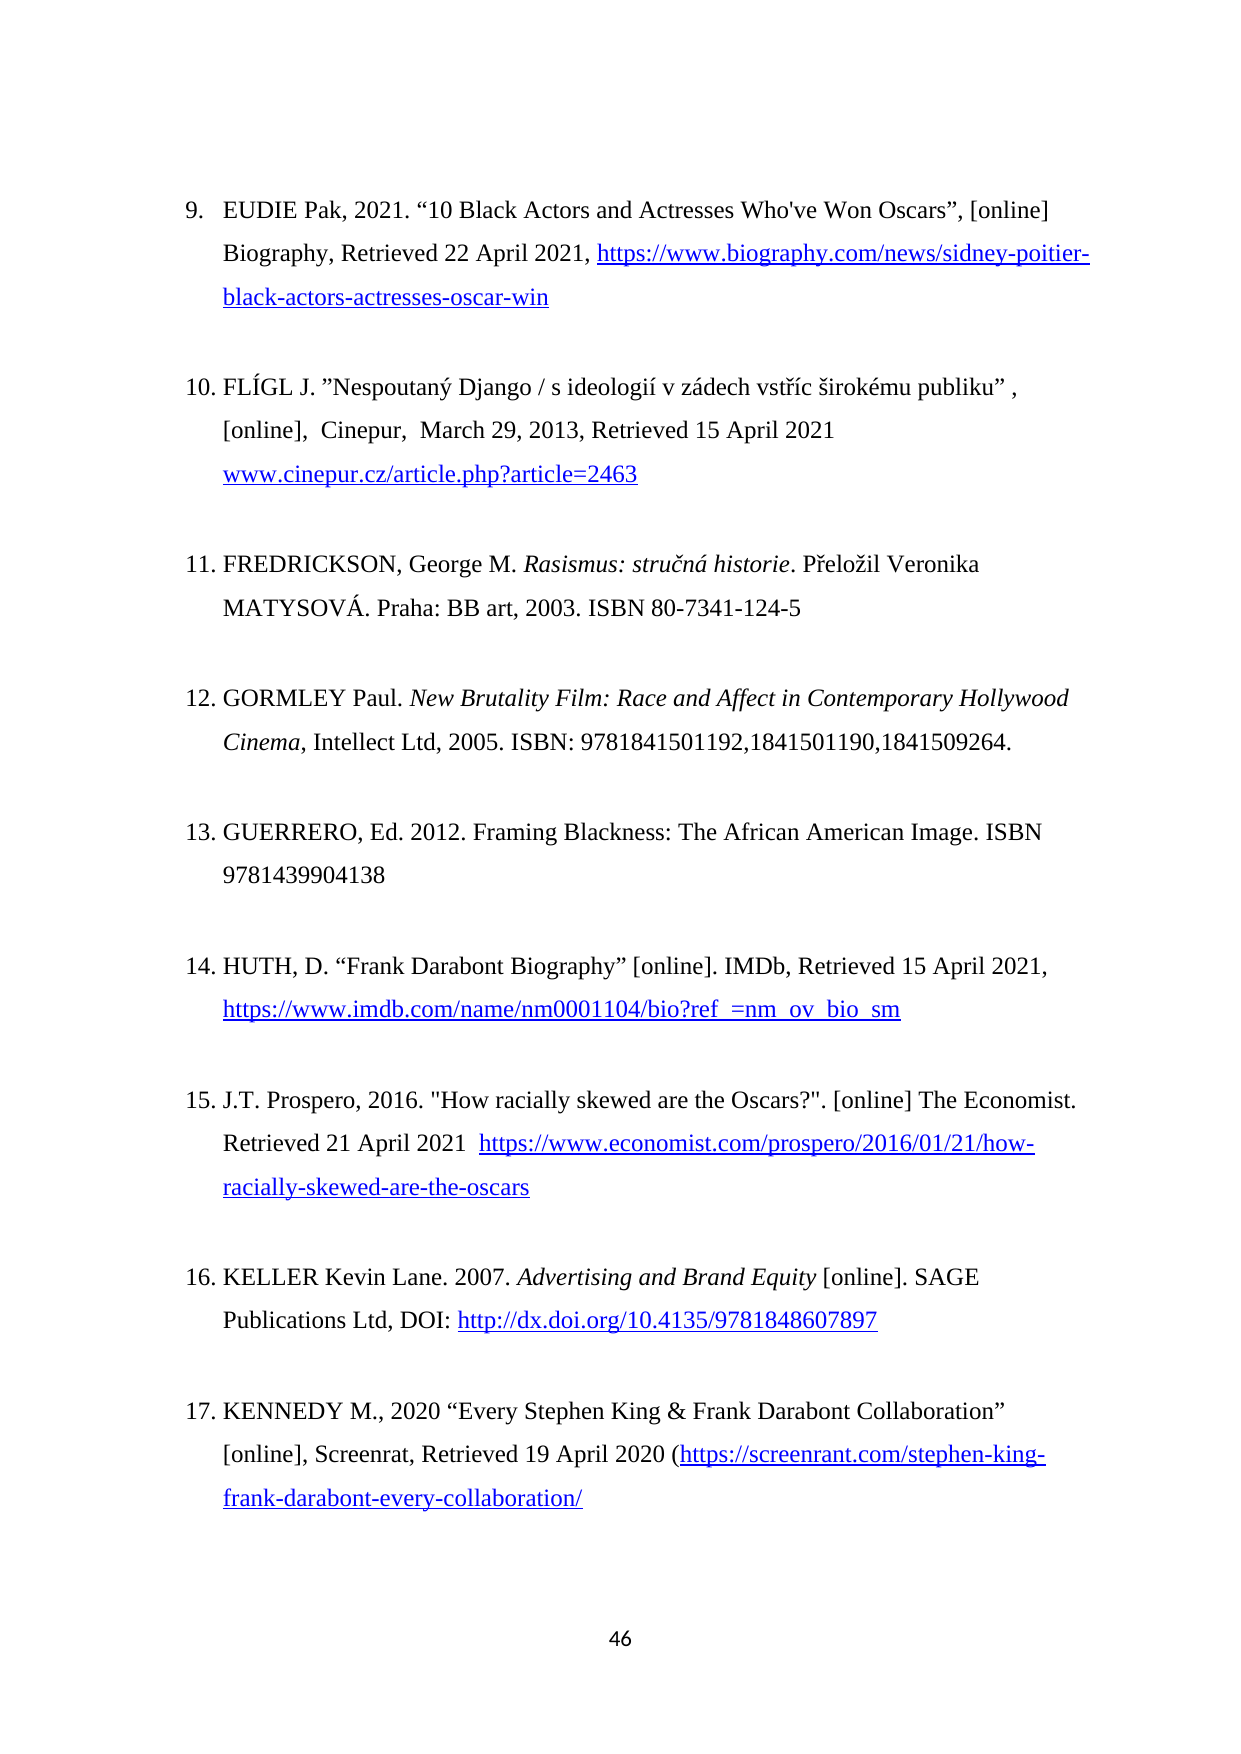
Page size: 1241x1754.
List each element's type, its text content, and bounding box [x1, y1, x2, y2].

list EUDIE Pak, 2021. “10 Black Actors and Actresses Who've Won Oscars”, [online] Biography, Retrieved 22 April 2021, https://www.biography.com/news/sidney-poitier-black-actors-actresses-oscar-win [185, 195, 1093, 310]
list J.T. Prospero, 2016. "How racially skewed are the Oscars?". [online] The Economist. Retrieved 21 April 2021 https://www.economist.com/prospero/2016/01/21/how-racially-skewed-are-the-oscars [185, 1085, 1093, 1200]
list GORMLEY Paul. New Brutality Film: Race and Affect in Contemporary Hollywood Cinema, Intellect Ltd, 2005. ISBN: 9781841501192,1841501190,1841509264. [185, 683, 1093, 755]
list KENNEDY M., 2020 “Every Stephen King & Frank Darabont Collaboration” [online], Screenrat, Retrieved 19 April 2020 (https://screenrant.com/stephen-king-frank-darabont-every-collaboration/ [185, 1396, 1093, 1511]
list HUTH, D. “Frank Darabont Biography” [online]. IMDb, Retrieved 15 April 2021, https://www.imdb.com/name/nm0001104/bio?ref_=nm_ov_bio_sm [185, 951, 1093, 1023]
list FREDRICKSON, George M. Rasismus: stručná historie. Přeložil Veronika MATYSOVÁ. Praha: BB art, 2003. ISBN 80-7341-124-5 [185, 549, 1093, 621]
list FLÍGL J. ”Nespoutaný Django / s ideologií v zádech vstříc širokému publiku” , [online], Cinepur, March 29, 2013, Retrieved 15 April 2021 www.cinepur.cz/article.php?article=2463 [185, 372, 1093, 487]
list KELLER Kevin Lane. 2007. Advertising and Brand Equity [online]. SAGE Publications Ltd, DOI: http://dx.doi.org/10.4135/9781848607897 [185, 1262, 1093, 1334]
list GUERRERO, Ed. 2012. Framing Blackness: The African American Image. ISBN 9781439904138 [185, 817, 1093, 889]
